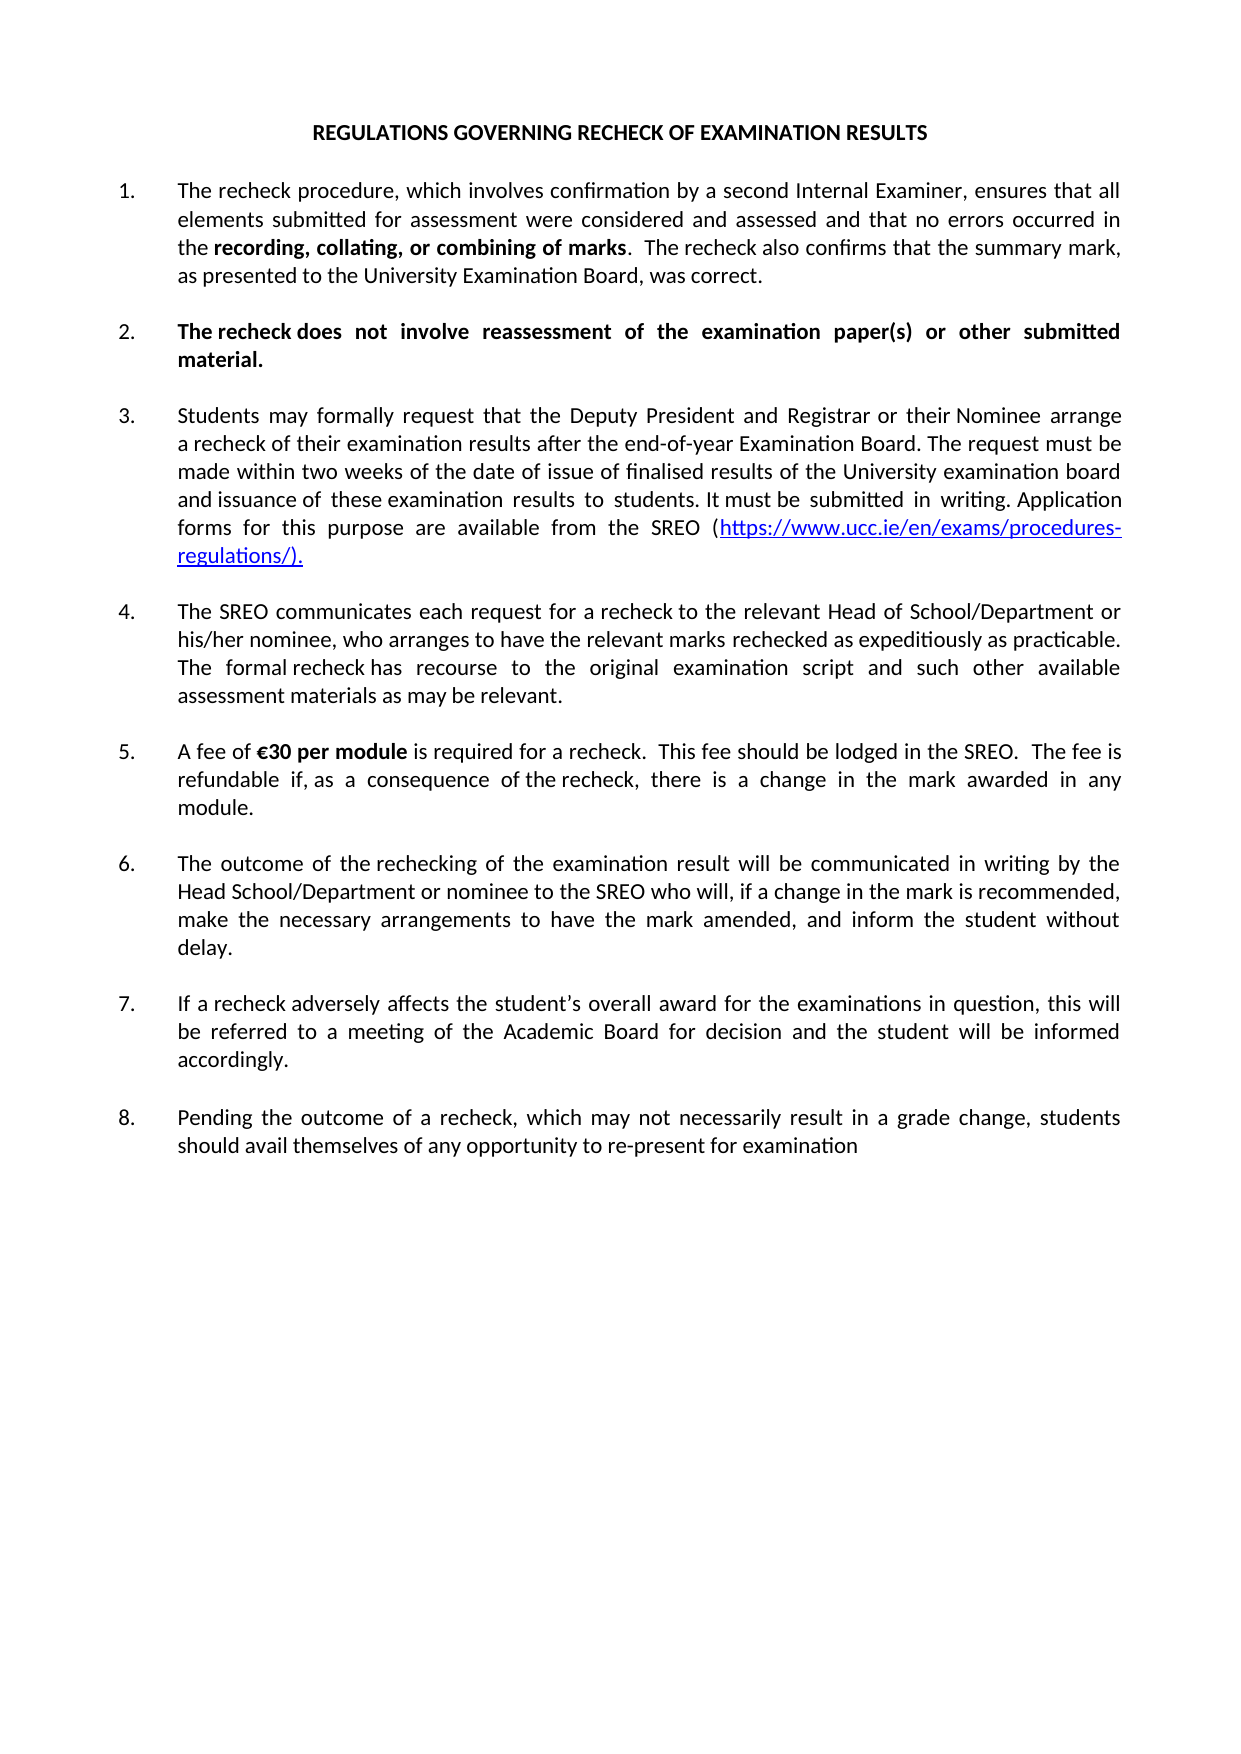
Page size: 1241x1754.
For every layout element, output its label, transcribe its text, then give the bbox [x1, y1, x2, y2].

list A fee of €30 per module is required for a recheck. This fee should be lodged in the SREO. The fee is refundable if, as a consequence of the recheck, there is a change in the mark awarded in any module. [118, 737, 1122, 821]
list If a recheck adversely affects the student’s overall award for the examinations in question, this will be referred to a meeting of the Academic Board for decision and the student will be informed accordingly. [118, 989, 1122, 1073]
list Students may formally request that the Deputy President and Registrar or their Nominee arrange a recheck of their examination results after the end-of-year Examination Board. The request must be made within two weeks of the date of issue of finalised results of the University examination board and issuance of these examination results to students. It must be submitted in writing. Application forms for this purpose are available from the SREO (https://www.ucc.ie/en/exams/procedures-regulations/). [118, 401, 1122, 569]
list The SREO communicates each request for a recheck to the relevant Head of School/Department or his/her nominee, who arranges to have the relevant marks rechecked as expeditiously as practicable. The formal recheck has recourse to the original examination script and such other available assessment materials as may be relevant. [118, 597, 1122, 709]
list Pending the outcome of a recheck, which may not necessarily result in a grade change, students should avail themselves of any opportunity to re-present for examination [118, 1103, 1122, 1160]
list The outcome of the rechecking of the examination result will be communicated in writing by the Head School/Department or nominee to the SREO who will, if a change in the mark is recommended, make the necessary arrangements to have the mark amended, and inform the student without delay. [118, 849, 1122, 961]
list The recheck does not involve reassessment of the examination paper(s) or other submitted material. [118, 317, 1122, 373]
text REGULATIONS GOVERNING RECHECK OF EXAMINATION RESULTS [118, 118, 1122, 146]
list The recheck procedure, which involves confirmation by a second Internal Examiner, ensures that all elements submitted for assessment were considered and assessed and that no errors occurred in the recording, collating, or combining of marks. The recheck also confirms that the summary mark, as presented to the University Examination Board, was correct. [118, 177, 1122, 289]
